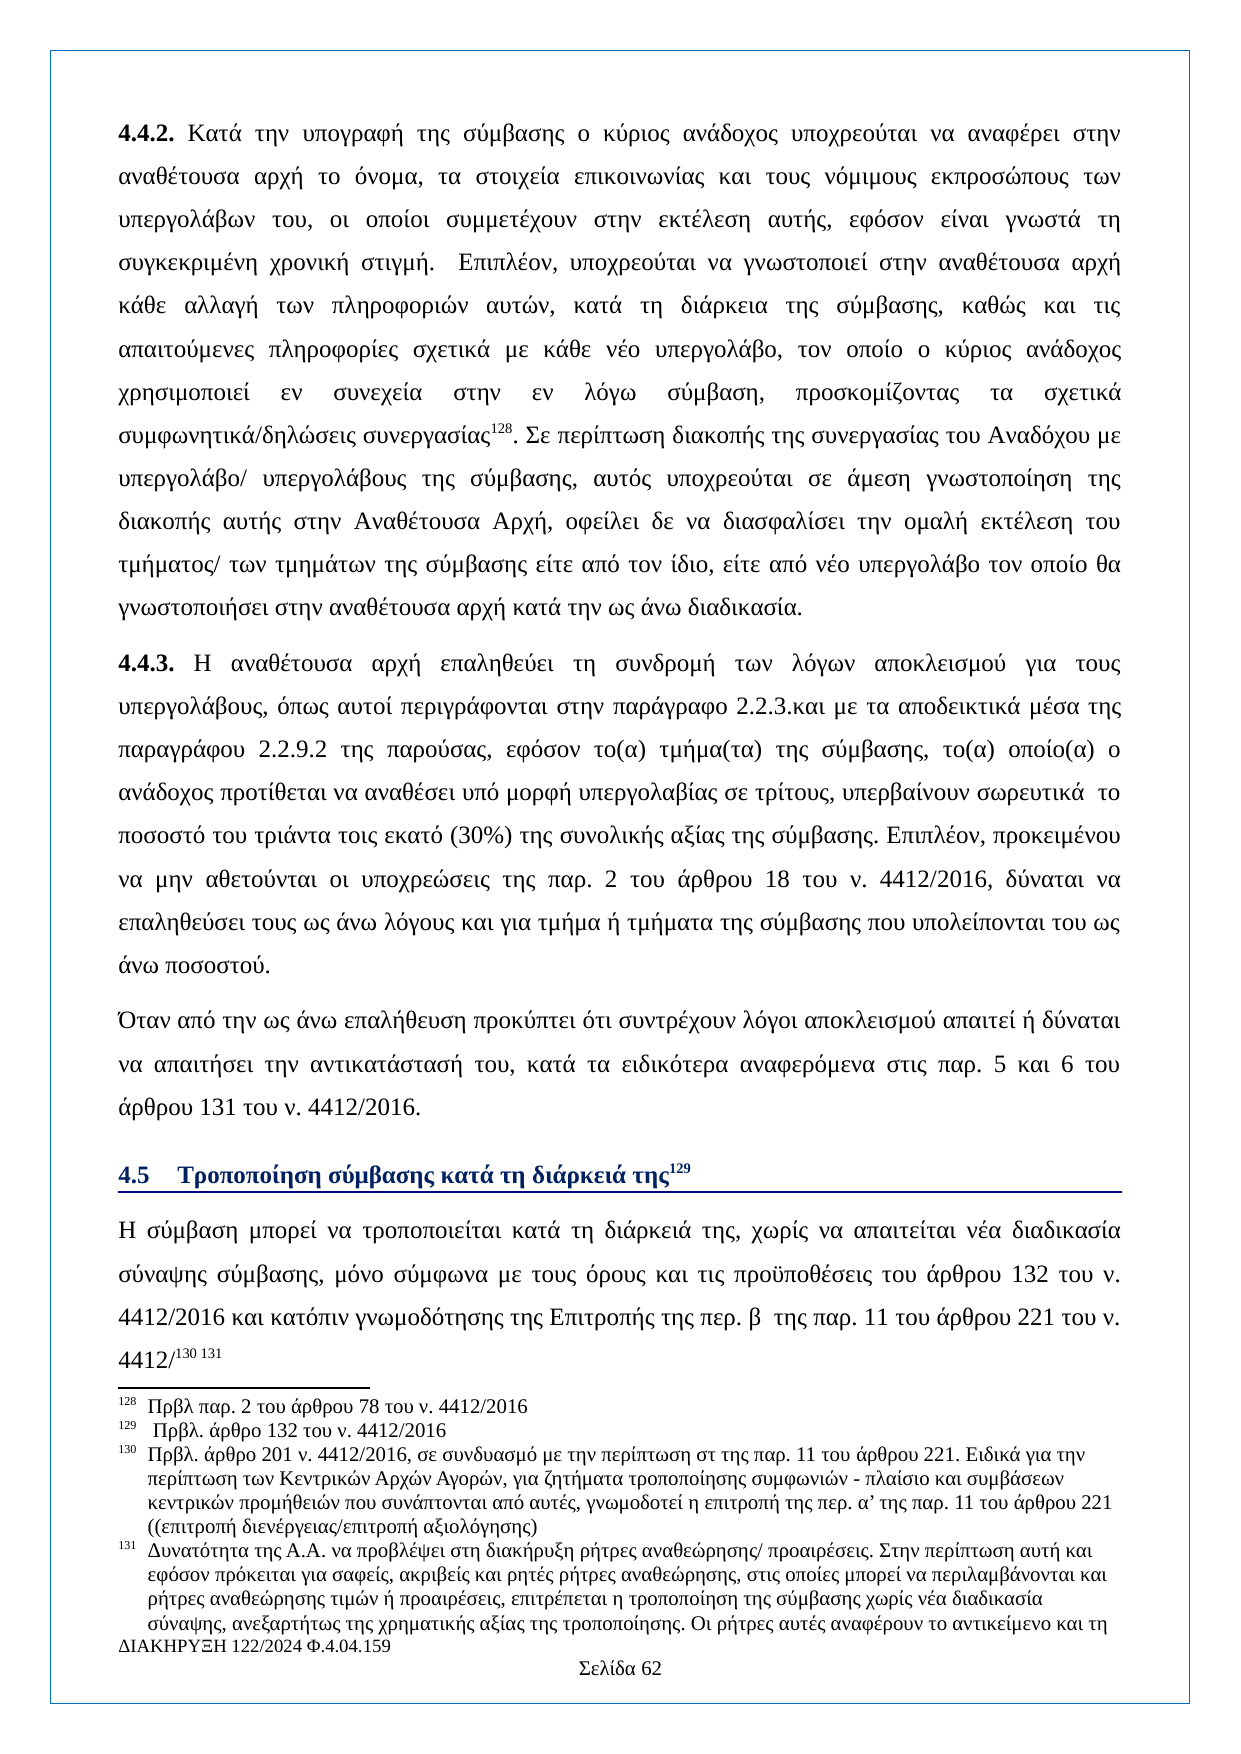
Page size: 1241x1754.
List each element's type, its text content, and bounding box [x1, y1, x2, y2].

text 4.4.3. Η αναθέτουσα αρχή επαληθεύει τη συνδρομή των λόγων αποκλεισμού για τους υπεργολάβους, όπως αυτοί περιγράφονται στην παράγραφο 2.2.3.και με τα αποδεικτικά μέσα της παραγράφου 2.2.9.2 της παρούσας, εφόσον το(α) τμήμα(τα) της σύμβασης, το(α) οποίο(α) ο ανάδοχος προτίθεται να αναθέσει υπό μορφή υπεργολαβίας σε τρίτους, υπερβαίνουν σωρευτικά το ποσοστό του τριάντα τοις εκατό (30%) της συνολικής αξίας της σύμβασης. Επιπλέον, προκειμένου να μην αθετούνται οι υποχρεώσεις της παρ. 2 του άρθρου 18 του ν. 4412/2016, δύναται να επαληθεύσει τους ως άνω λόγους και για τμήμα ή τμήματα της σύμβασης που υπολείπονται του ως άνω ποσοστού. [118, 648, 1122, 979]
text Η σύμβαση μπορεί να τροποποιείται κατά τη διάρκειά της, χωρίς να απαιτείται νέα διαδικασία σύναψης σύμβασης, μόνο σύμφωνα με τους όρους και τις προϋποθέσεις του άρθρου 132 του ν. 4412/2016 και κατόπιν γνωμοδότησης της Επιτροπής της περ. β της παρ. 11 του άρθρου 221 του ν. 4412/ [118, 1216, 1122, 1374]
text 4.5 Τροποποίηση σύμβασης κατά τη διάρκειά της [118, 1160, 1122, 1191]
text Όταν από την ως άνω επαλήθευση προκύπτει ότι συντρέχουν λόγοι αποκλεισμού απαιτεί ή δύναται να απαιτήσει την αντικατάστασή του, κατά τα ειδικότερα αναφερόμενα στις παρ. 5 και 6 του άρθρου 131 του ν. 4412/2016. [118, 1006, 1122, 1121]
text 4.4.2. Κατά την υπογραφή της σύμβασης ο κύριος ανάδοχος υποχρεούται να αναφέρει στην αναθέτουσα αρχή το όνομα, τα στοιχεία επικοινωνίας και τους νόμιμους εκπροσώπους των υπεργολάβων του, οι οποίοι συμμετέχουν στην εκτέλεση αυτής, εφόσον είναι γνωστά τη συγκεκριμένη χρονική στιγμή. Επιπλέον, υποχρεούται να γνωστοποιεί στην αναθέτουσα αρχή κάθε αλλαγή των πληροφοριών αυτών, κατά τη διάρκεια της σύμβασης, καθώς και τις απαιτούμενες πληροφορίες σχετικά με κάθε νέο υπεργολάβο, τον οποίο ο κύριος ανάδοχος χρησιμοποιεί εν συνεχεία στην εν λόγω σύμβαση, προσκομίζοντας τα σχετικά συμφωνητικά/δηλώσεις συνεργασίας. Σε περίπτωση διακοπής της συνεργασίας του Αναδόχου με υπεργολάβο/ υπεργολάβους της σύμβασης, αυτός υποχρεούται σε άμεση γνωστοποίηση της διακοπής αυτής στην Αναθέτουσα Αρχή, οφείλει δε να διασφαλίσει την ομαλή εκτέλεση του τμήματος/ των τμημάτων της σύμβασης είτε από τον ίδιο, είτε από νέο υπεργολάβο τον οποίο θα γνωστοποιήσει στην αναθέτουσα αρχή κατά την ως άνω διαδικασία. [118, 118, 1122, 621]
